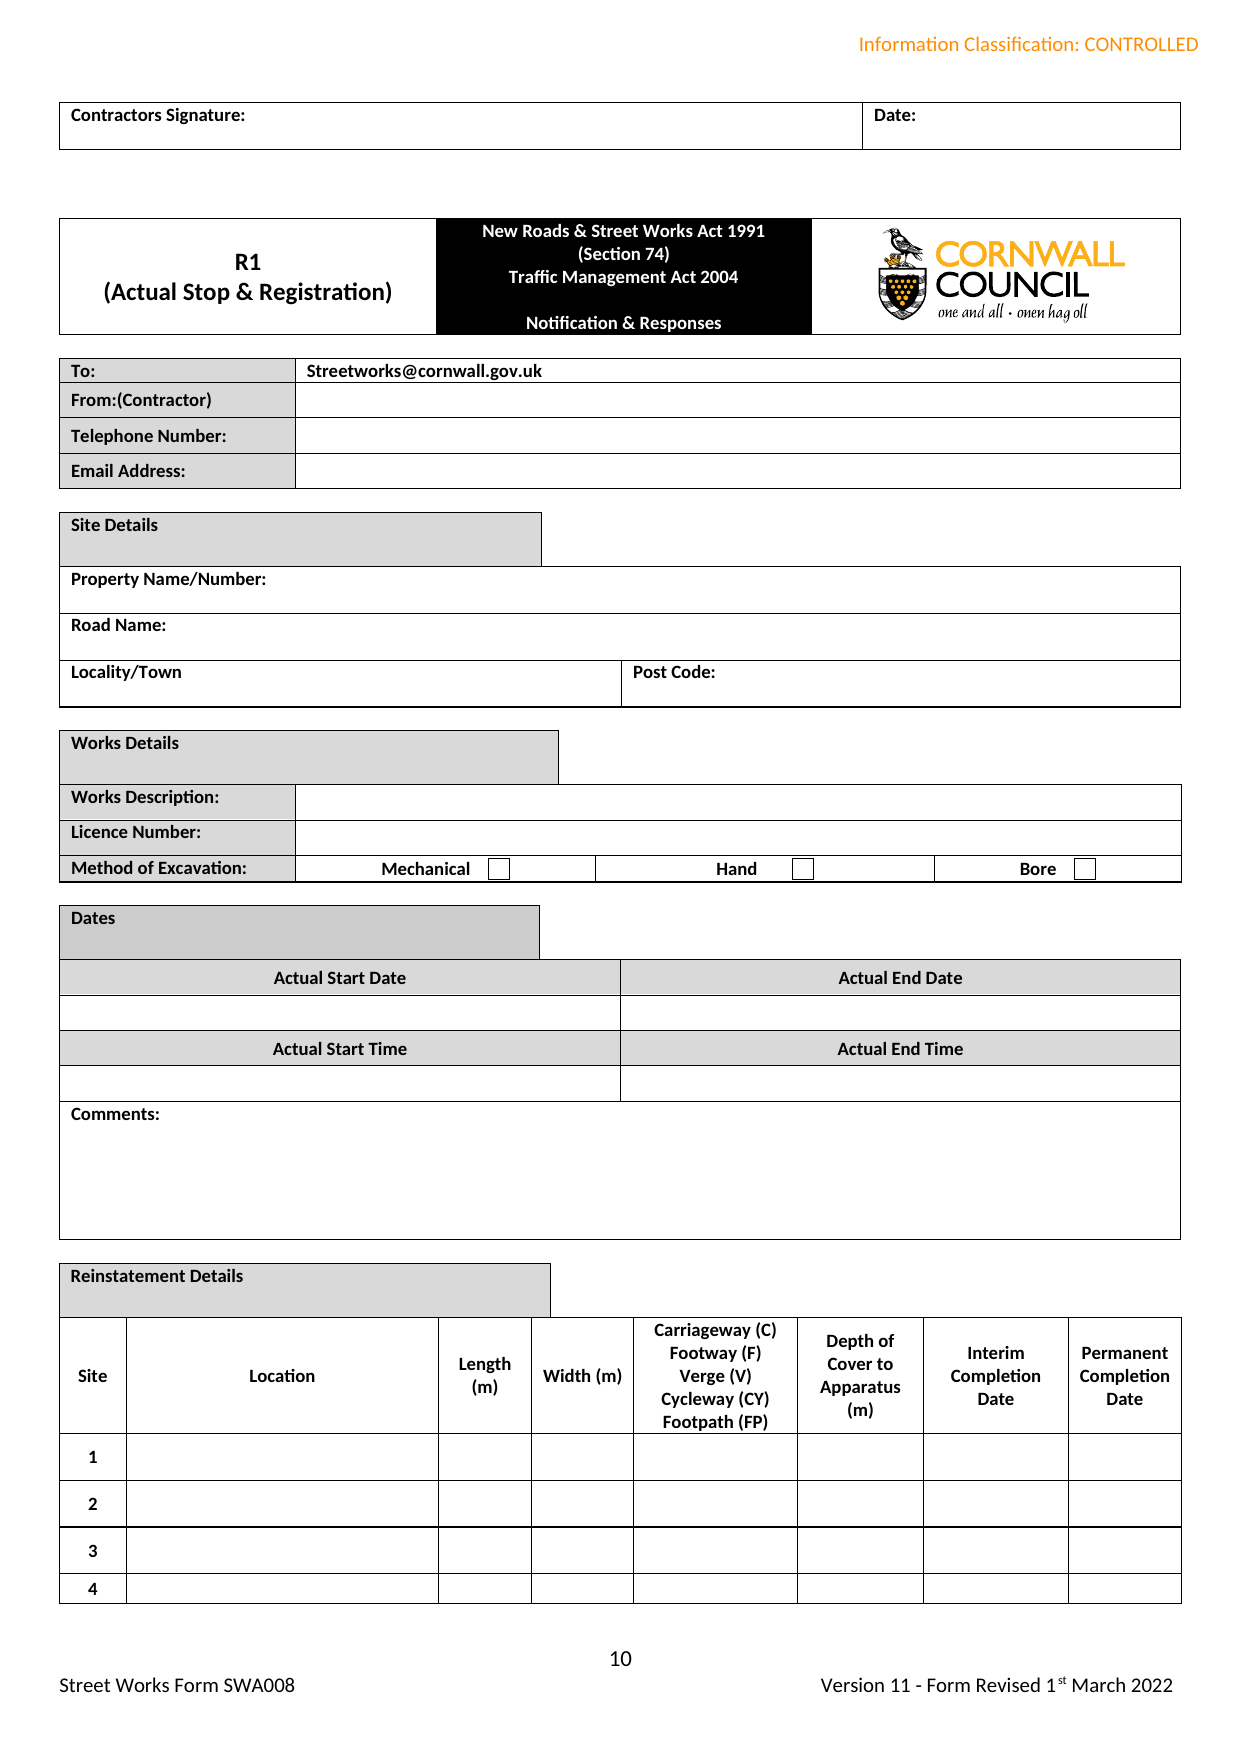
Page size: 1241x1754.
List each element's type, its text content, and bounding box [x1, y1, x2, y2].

table_cell [924, 1481, 1068, 1526]
table_cell Width (m) [532, 1318, 633, 1433]
table_header To: [60, 359, 295, 382]
table_header Works Details [60, 731, 558, 784]
table_cell Actual Start Date [60, 960, 620, 994]
table_cell [924, 1574, 1068, 1603]
table_cell 3 [60, 1528, 126, 1573]
table_cell [798, 1528, 923, 1573]
table_header R1 (Actual Stop & Registration) [60, 219, 436, 334]
table_header [812, 219, 1180, 334]
table_cell [60, 996, 620, 1030]
table_cell [924, 1434, 1068, 1479]
table_cell [127, 1574, 438, 1603]
table_cell [1069, 1434, 1181, 1479]
table_cell [621, 996, 1180, 1030]
table_cell Bore [935, 856, 1181, 881]
table_cell [439, 1434, 531, 1479]
table_cell From:(Contractor) [60, 383, 295, 417]
table_cell Carriageway (C) Footway (F) Verge (V) Cycleway (CY) Footpath (FP) [634, 1318, 797, 1433]
table_cell [439, 1574, 531, 1603]
table_cell Date: [863, 103, 1180, 149]
table_cell Actual Start Time [60, 1031, 620, 1065]
table_cell [127, 1434, 438, 1479]
table_cell [634, 1481, 797, 1526]
table_cell [798, 1574, 923, 1603]
table_cell [296, 454, 1180, 488]
table_cell [296, 418, 1180, 453]
table_cell Site [60, 1318, 126, 1433]
table_cell [634, 1574, 797, 1603]
table_cell Actual End Date [621, 960, 1180, 994]
table_cell [621, 1066, 1180, 1101]
table_cell Depth of Cover to Apparatus (m) [798, 1318, 923, 1433]
table_cell Method of Excavation: [60, 856, 295, 881]
table_cell [296, 821, 1181, 855]
table_cell Interim Completion Date [924, 1318, 1068, 1433]
table_header New Roads & Street Works Act 1991 (Section 74) Traffic Management Act 2004 Notification & Responses [437, 219, 811, 334]
table_cell [127, 1528, 438, 1573]
table_cell Works Description: [60, 785, 295, 819]
table_cell Road Name: [60, 614, 1180, 659]
table_cell [798, 1434, 923, 1479]
table_cell Post Code: [622, 661, 1180, 706]
table_cell Comments: [60, 1102, 1180, 1239]
table_cell [296, 785, 1181, 819]
table_cell Hand [596, 856, 934, 881]
table_cell Actual End Time [621, 1031, 1180, 1065]
table_cell [439, 1528, 531, 1573]
table_cell [1069, 1528, 1181, 1573]
table_cell Mechanical [296, 856, 595, 881]
table_cell [532, 1528, 633, 1573]
table_cell [1069, 1574, 1181, 1603]
table_cell 4 [60, 1574, 126, 1603]
table_cell [532, 1481, 633, 1526]
table_cell Property Name/Number: [60, 567, 1180, 613]
table_cell [60, 1066, 620, 1101]
table_cell [532, 1574, 633, 1603]
table_cell Telephone Number: [60, 418, 295, 453]
table_cell Email Address: [60, 454, 295, 488]
table_cell [1069, 1481, 1181, 1526]
table_cell Locality/Town [60, 661, 621, 706]
table_header Reinstatement Details [60, 1264, 550, 1317]
table_cell [634, 1528, 797, 1573]
table_cell Licence Number: [60, 821, 295, 855]
table_cell Contractors Signature: [60, 103, 862, 149]
table_cell 1 [60, 1434, 126, 1479]
table_cell 2 [60, 1481, 126, 1526]
table_cell [296, 383, 1180, 417]
table_cell Length (m) [439, 1318, 531, 1433]
table_cell [439, 1481, 531, 1526]
table_cell [532, 1434, 633, 1479]
table_cell [127, 1481, 438, 1526]
table_header Streetworks@cornwall.gov.uk [296, 359, 1180, 382]
table_cell Location [127, 1318, 438, 1433]
table_cell Permanent Completion Date [1069, 1318, 1181, 1433]
table_header Dates [60, 906, 539, 959]
table_cell [798, 1481, 923, 1526]
table_cell [924, 1528, 1068, 1573]
table_cell [634, 1434, 797, 1479]
table_header Site Details [60, 513, 541, 566]
